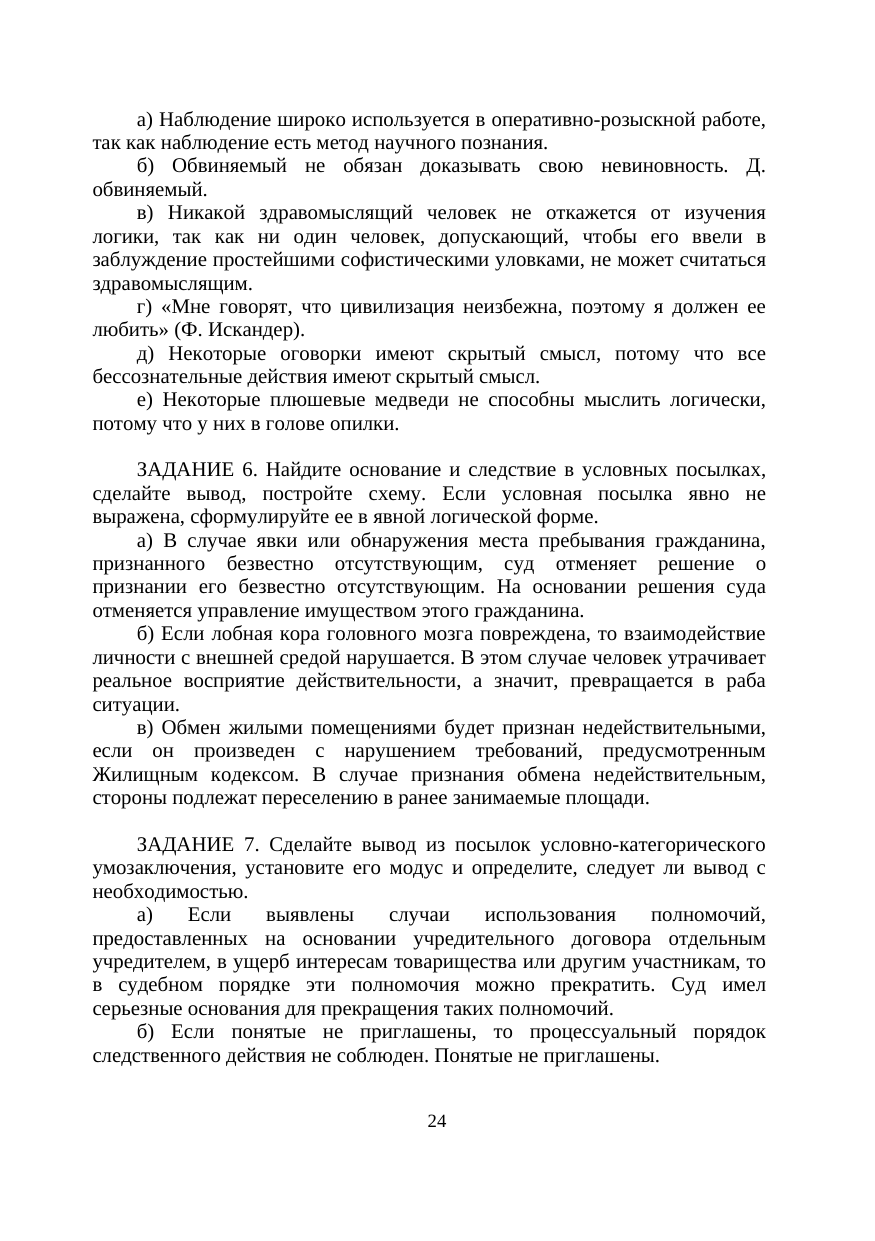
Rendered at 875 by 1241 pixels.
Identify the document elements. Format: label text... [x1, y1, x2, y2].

text д) Некоторые оговорки имеют скрытый смысл, потому что все бессознательные действия имеют скрытый смысл. [92, 341, 767, 388]
text в) Никакой здравомыслящий человек не откажется от изучения логики, так как ни один человек, допускающий, чтобы его ввели в заблуждение простейшими софистическими уловками, не может считаться здравомыслящим. [92, 201, 767, 294]
text г) «Мне говорят, что цивилизация неизбежна, поэтому я должен ее любить» (Ф. Искандер). [92, 294, 767, 341]
text ЗАДАНИЕ 7. Сделайте вывод из посылок условно-категорического умозаключения, установите его модус и определите, следует ли вывод с необходимостью. [92, 833, 767, 903]
text в) Обмен жилыми помещениями будет признан недействительными, если он произведен с нарушением требований, предусмотренным Жилищным кодексом. В случае признания обмена недействительным, стороны подлежат переселению в ранее занимаемые площади. [92, 716, 767, 809]
text б) Если лобная кора головного мозга повреждена, то взаимодействие личности с внешней средой нарушается. В этом случае человек утрачивает реальное восприятие действительности, а значит, превращается в раба ситуации. [92, 622, 767, 716]
text ЗАДАНИЕ 6. Найдите основание и следствие в условных посылках, сделайте вывод, постройте схему. Если условная посылка явно не выражена, сформулируйте ее в явной логической форме. [92, 458, 767, 528]
text е) Некоторые плюшевые медведи не способны мыслить логически, потому что у них в голове опилки. [92, 388, 767, 435]
text б) Если понятые не приглашены, то процессуальный порядок следственного действия не соблюден. Понятые не приглашены. [92, 1020, 767, 1067]
text а) В случае явки или обнаружения места пребывания гражданина, признанного безвестно отсутствующим, суд отменяет решение о признании его безвестно отсутствующим. На основании решения суда отменяется управление имуществом этого гражданина. [92, 528, 767, 622]
text а) Если выявлены случаи использования полномочий, предоставленных на основании учредительного договора отдельным учредителем, в ущерб интересам товарищества или другим участникам, то в судебном порядке эти полномочия можно прекратить. Суд имел серьезные основания для прекращения таких полномочий. [92, 903, 767, 1020]
text б) Обвиняемый не обязан доказывать свою невиновность. Д. обвиняемый. [92, 154, 767, 201]
text а) Наблюдение широко используется в оперативно-розыскной работе, так как наблюдение есть метод научного познания. [92, 107, 767, 154]
